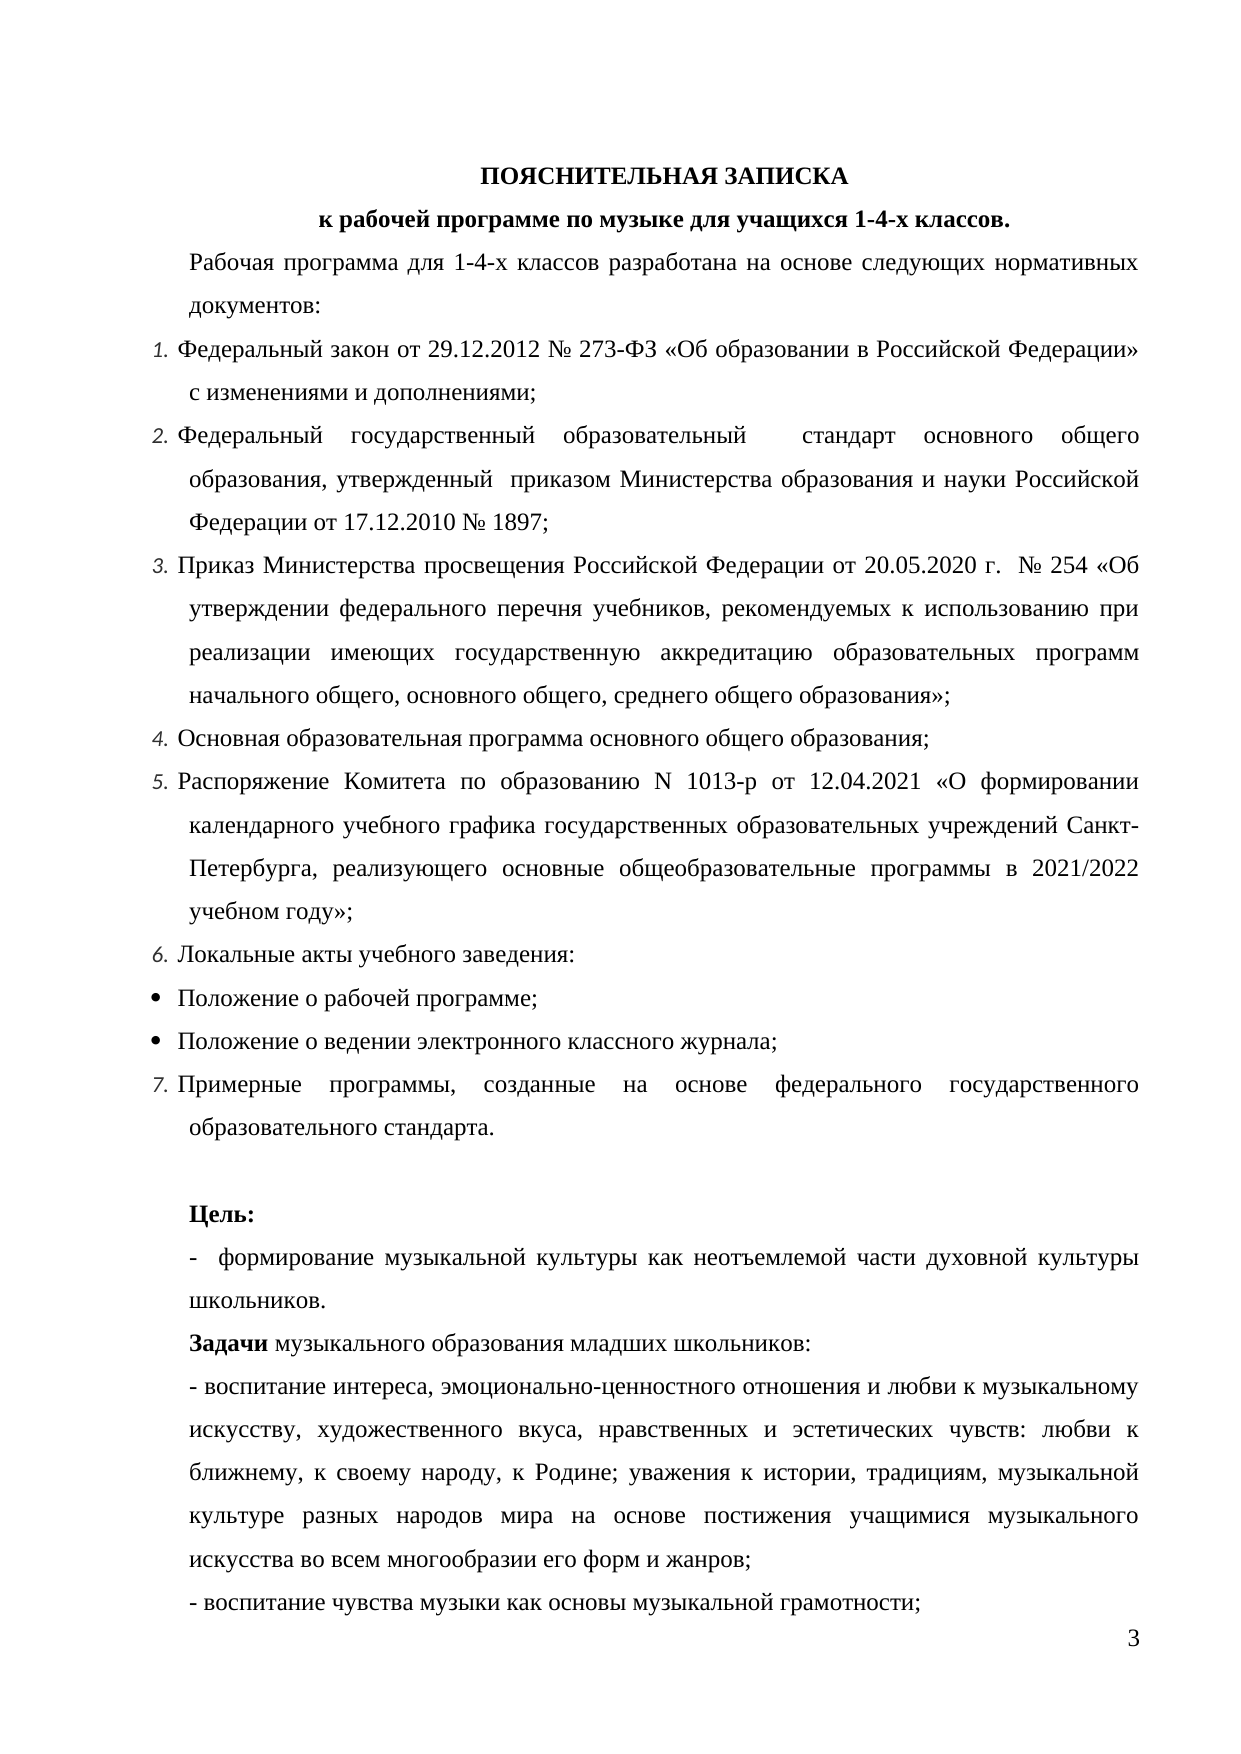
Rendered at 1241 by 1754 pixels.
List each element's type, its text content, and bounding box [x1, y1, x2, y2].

text Цель: [189, 1199, 1140, 1227]
text Задачи музыкального образования младших школьников: [189, 1328, 1140, 1357]
list Локальные акты учебного заведения: [151, 939, 1140, 968]
text - формирование музыкальной культуры как неотъемлемой части духовной культуры школьников. [189, 1242, 1140, 1314]
text - воспитание чувства музыки как основы музыкальной грамотности; [189, 1587, 1140, 1616]
text Рабочая программа для 1-4-х классов разработана на основе следующих нормативных документов: [189, 247, 1140, 319]
list Основная образовательная программа основного общего образования; [151, 723, 1140, 752]
list Приказ Министерства просвещения Российской Федерации от 20.05.2020 г. № 254 «Об утверждении федерального перечня учебников, рекомендуемых к использованию при реализации имеющих государственную аккредитацию образовательных программ начального общего, основного общего, среднего общего образования»; [151, 550, 1140, 708]
text к рабочей программе по музыке для учащихся 1-4-х классов. [189, 204, 1140, 233]
text - воспитание интереса, эмоционально-ценностного отношения и любви к музыкальному искусству, художественного вкуса, нравственных и эстетических чувств: любви к ближнему, к своему народу, к Родине; уважения к истории, традициям, музыкальной культуре разных народов мира на основе постижения учащимися музыкального искусства во всем многообразии его форм и жанров; [189, 1371, 1140, 1572]
list Положение о ведении электронного классного журнала; [151, 1026, 1140, 1054]
list Федеральный государственный образовательный стандарт основного общего образования, утвержденный приказом Министерства образования и науки Российской Федерации от 17.12.2010 № 1897; [151, 420, 1140, 536]
list Распоряжение Комитета по образованию N 1013-р от 12.04.2021 «О формировании календарного учебного графика государственных образовательных учреждений Санкт-Петербурга, реализующего основные общеобразовательные программы в 2021/2022 учебном году»; [151, 766, 1140, 925]
text ПОЯСНИТЕЛЬНАЯ ЗАПИСКА [189, 161, 1140, 190]
list Примерные программы, созданные на основе федерального государственного образовательного стандарта. [151, 1069, 1140, 1141]
list Федеральный закон от 29.12.2012 № 273-ФЗ «Об образовании в Российской Федерации» с изменениями и дополнениями; [151, 334, 1140, 406]
list Положение о рабочей программе; [151, 983, 1140, 1011]
